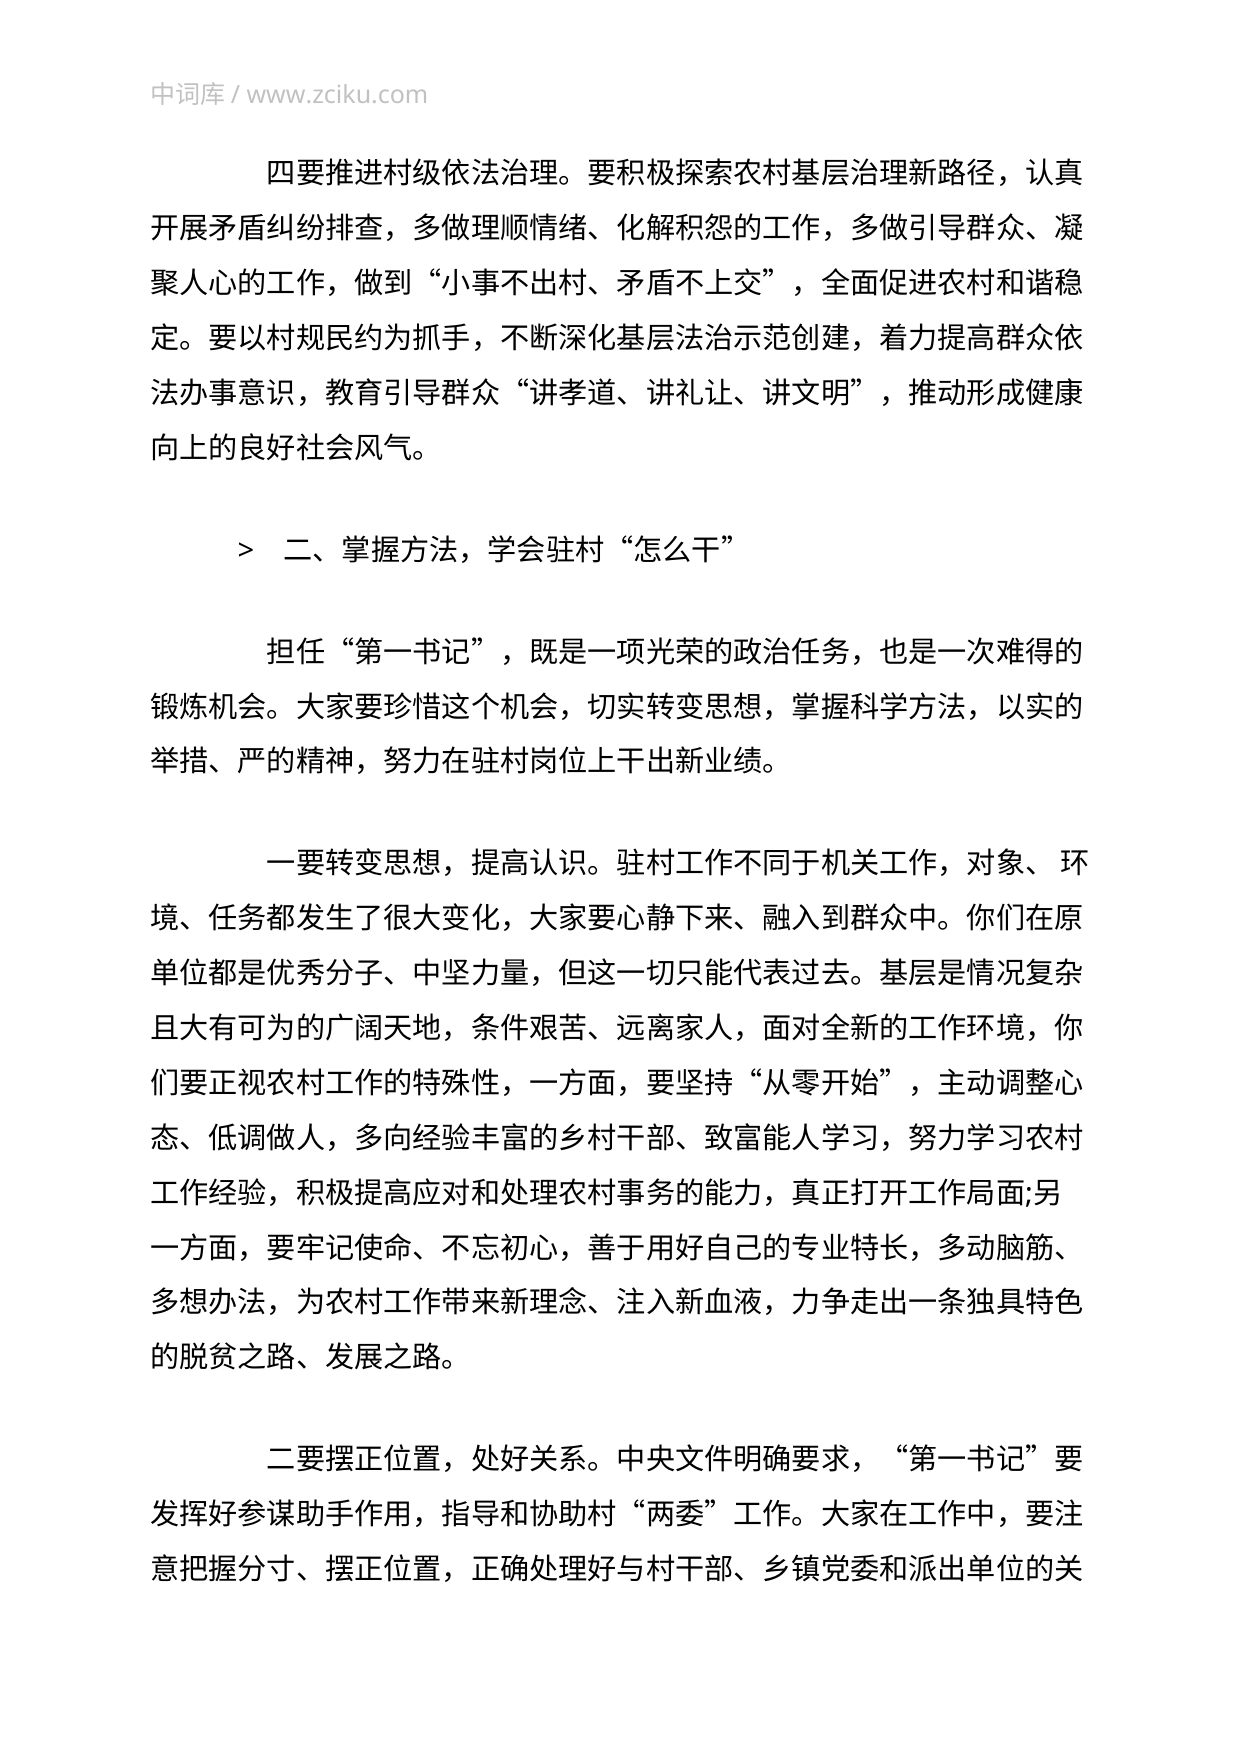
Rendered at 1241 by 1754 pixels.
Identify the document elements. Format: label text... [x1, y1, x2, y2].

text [150, 1436, 1090, 1588]
text > 二、掌握方法，学会驻村“怎么干” [150, 526, 1090, 569]
text 担任“第一书记”，既是一项光荣的政治任务，也是一次难得的锻炼机会。大家要珍惜这个机会，切实转变思想，掌握科学方法，以实的举措、严的精神，努力在驻村岗位上干出新业绩。 [150, 628, 1090, 780]
text 四要推进村级依法治理。要积极探索农村基层治理新路径，认真开展矛盾纠纷排查，多做理顺情绪、化解积怨的工作，多做引导群众、凝聚人心的工作，做到“小事不出村、矛盾不上交”，全面促进农村和谐稳定。要以村规民约为抓手，不断深化基层法治示范创建，着力提高群众依法办事意识，教育引导群众“讲孝道、讲礼让、讲文明”，推动形成健康向上的良好社会风气。 [150, 150, 1090, 467]
text 一要转变思想，提高认识。驻村工作不同于机关工作，对象、 环境、任务都发生了很大变化，大家要心静下来、融入到群众中。你们在原单位都是优秀分子、中坚力量，但这一切只能代表过去。基层是情况复杂且大有可为的广阔天地，条件艰苦、远离家人，面对全新的工作环境，你们要正视农村工作的特殊性，一方面，要坚持“从零开始”，主动调整心态、低调做人，多向经验丰富的乡村干部、致富能人学习，努力学习农村工作经验，积极提高应对和处理农村事务的能力，真正打开工作局面;另一方面，要牢记使命、不忘初心，善于用好自己的专业特长，多动脑筋、多想办法，为农村工作带来新理念、注入新血液，力争走出一条独具特色的脱贫之路、发展之路。 [150, 840, 1090, 1376]
